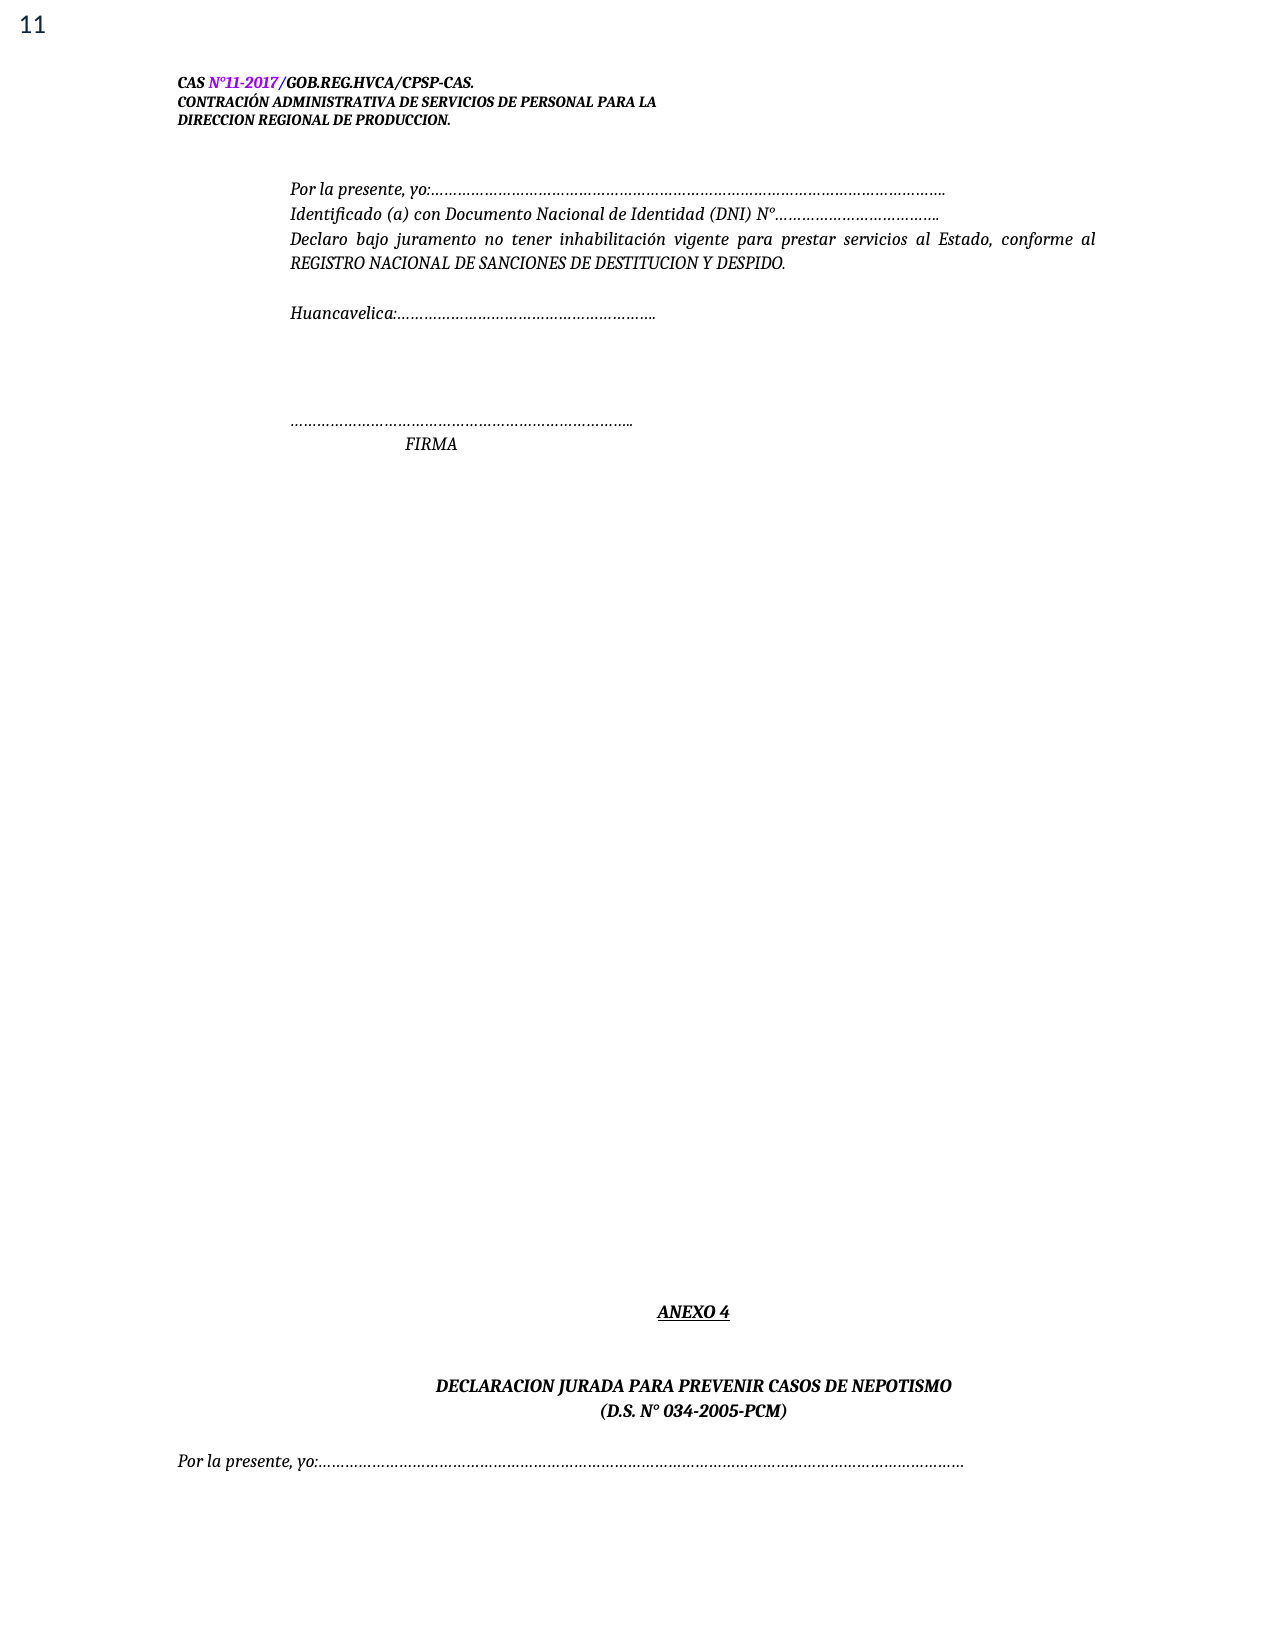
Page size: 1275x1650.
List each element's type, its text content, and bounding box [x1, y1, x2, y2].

text Identificado (a) con Documento Nacional de Identidad (DNI) N°………………………………. [290, 203, 1098, 225]
text Declaro bajo juramento no tener inhabilitación vigente para prestar servicios al Estado, conforme al REGISTRO NACIONAL DE SANCIONES DE DESTITUCION Y DESPIDO. [290, 228, 1098, 274]
text (D.S. N° 034-2005-PCM) [290, 1401, 1098, 1422]
text ANEXO 4 [290, 1302, 1098, 1323]
text ………………………………………………………………….. [290, 409, 1098, 431]
text FIRMA [290, 434, 1098, 455]
text Por la presente, yo:……………………………………………………………………………………………………. [290, 178, 1098, 200]
text Por la presente, yo:……………………………………………………………………………………………………………………………… [177, 1450, 1098, 1472]
text DECLARACION JURADA PARA PREVENIR CASOS DE NEPOTISMO [290, 1376, 1098, 1397]
text Huancavelica:…………………………………………………. [290, 302, 1098, 324]
